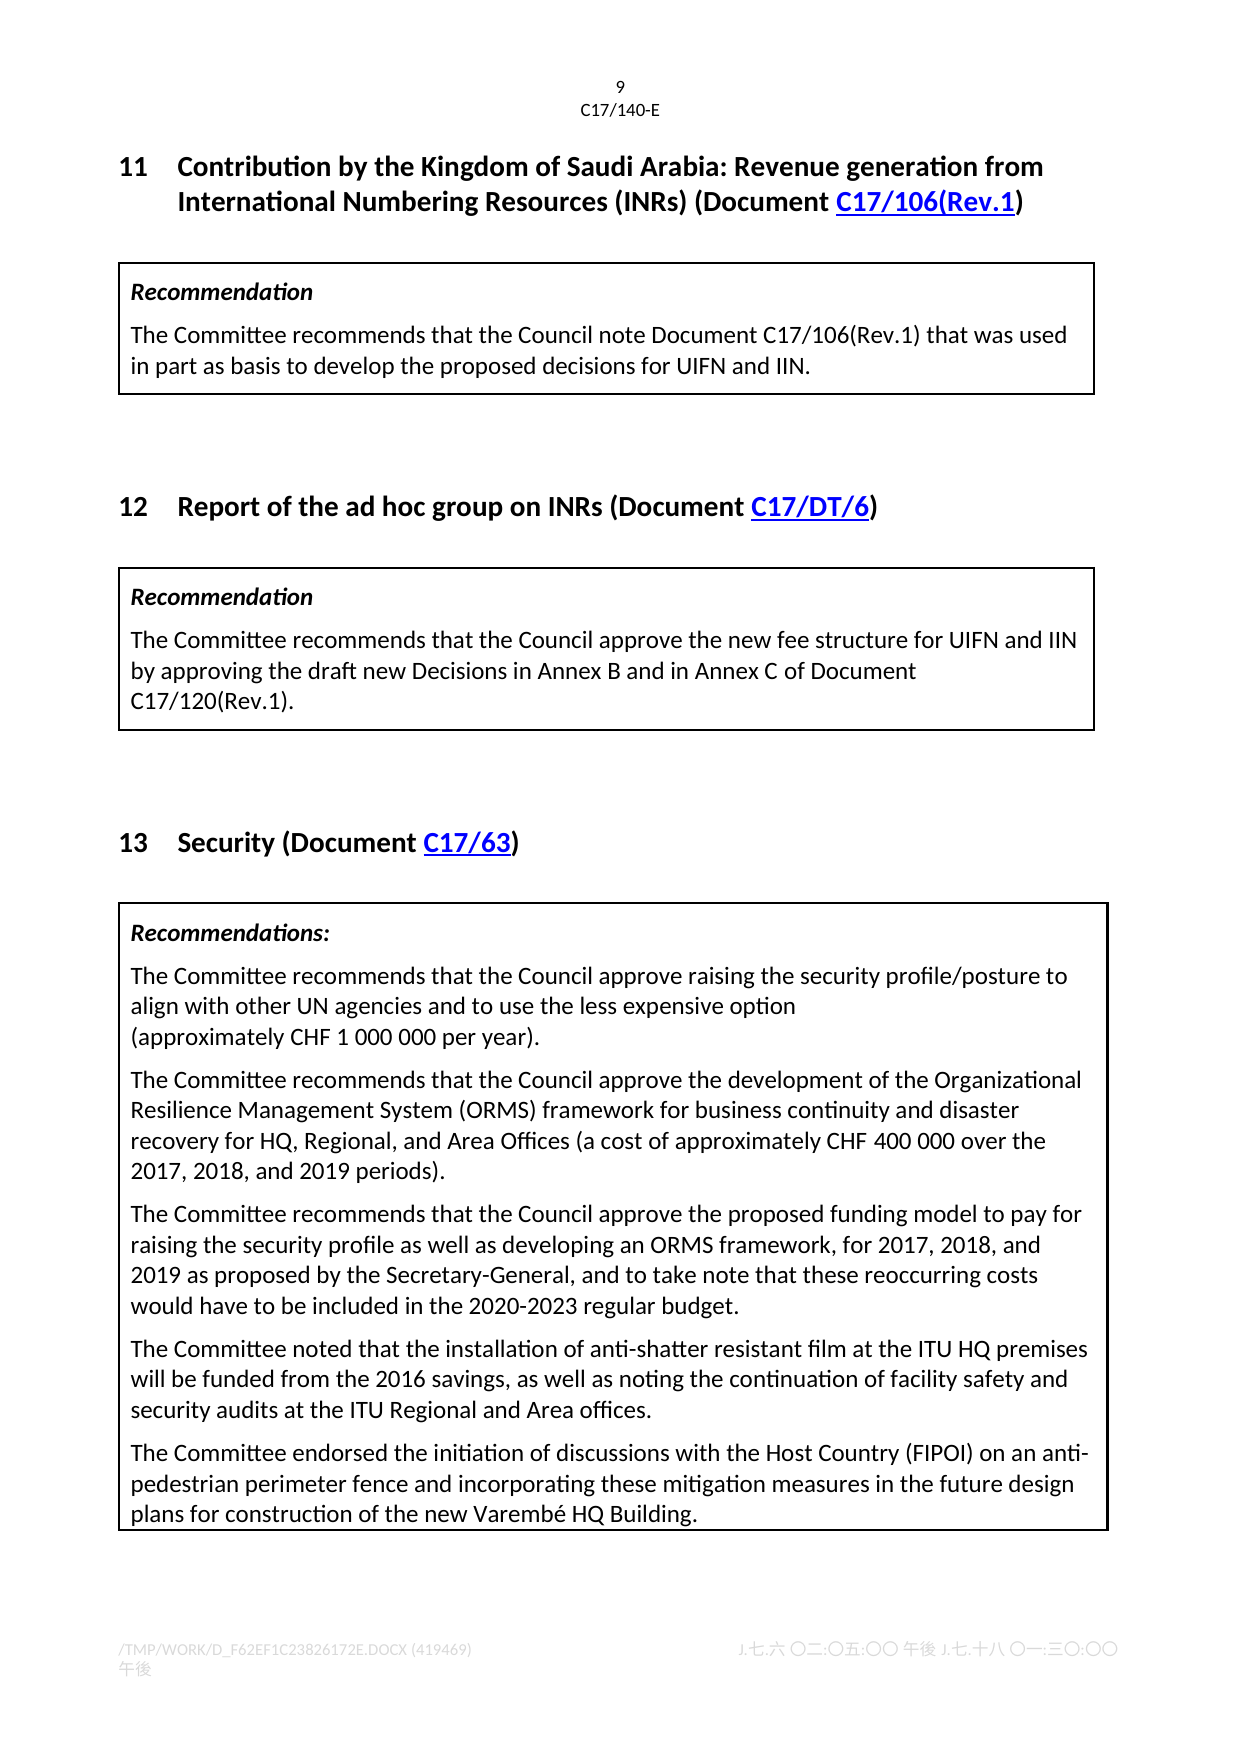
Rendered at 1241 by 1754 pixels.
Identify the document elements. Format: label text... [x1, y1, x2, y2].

subtitle 12 Report of the ad hoc group on INRs (Document C17/DT/6) [118, 488, 1122, 524]
subtitle 13 Security (Document C17/63) [118, 824, 1122, 859]
table_header Recommendation The Committee recommends that the Council note Document C17/106(Rev.1) that was used in part as basis to develop the proposed decisions for UIFN and IIN. [120, 264, 1093, 393]
subtitle 11 Contribution by the Kingdom of Saudi Arabia: Revenue generation from International Numbering Resources (INRs) (Document C17/106(Rev.1) [118, 148, 1122, 219]
table_header Recommendations: The Committee recommends that the Council approve raising the security profile/posture to align with other UN agencies and to use the less expensive option (approximately CHF 1 000 000 per year). The Committee recommends that the Council approve the development of the Organizational Resilience Management System (ORMS) framework for business continuity and disaster recovery for HQ, Regional, and Area Offices (a cost of approximately CHF 400 000 over the 2017, 2018, and 2019 periods). The Committee recommends that the Council approve the proposed funding model to pay for raising the security profile as well as developing an ORMS framework, for 2017, 2018, and 2019 as proposed by the Secretary-General, and to take note that these reoccurring costs would have to be included in the 2020-2023 regular budget. The Committee noted that the installation of anti-shatter resistant film at the ITU HQ premises will be funded from the 2016 savings, as well as noting the continuation of facility safety and security audits at the ITU Regional and Area offices. The Committee endorsed the initiation of discussions with the Host Country (FIPOI) on an anti-pedestrian perimeter fence and incorporating these mitigation measures in the future design plans for construction of the new Varembé HQ Building. [120, 904, 1106, 1529]
table_header Recommendation The Committee recommends that the Council approve the new fee structure for UIFN and IIN by approving the draft new Decisions in Annex B and in Annex C of Document C17/120(Rev.1). [120, 569, 1093, 728]
